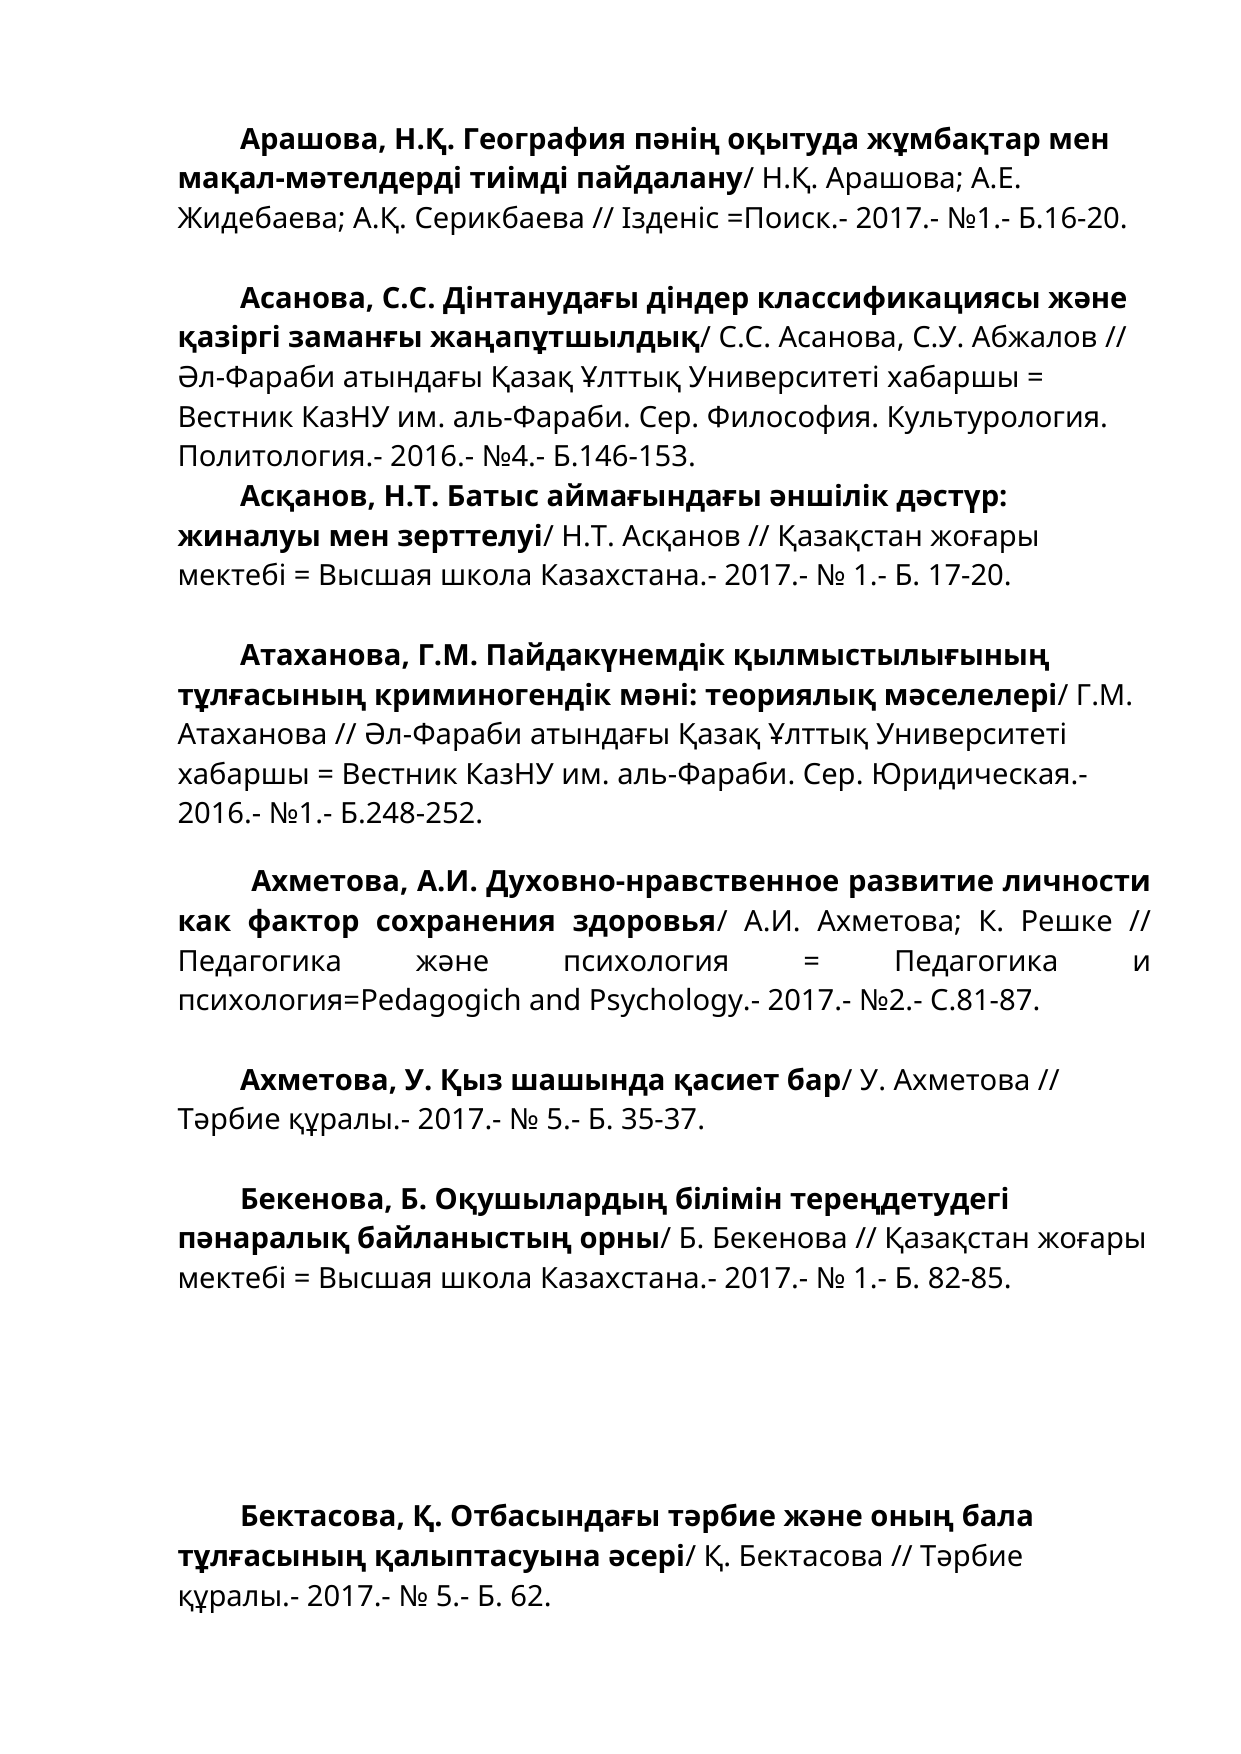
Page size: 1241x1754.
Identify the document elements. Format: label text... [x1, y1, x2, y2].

text Ахметова, У. Қыз шашында қасиет бар/ У. Ахметова // Тәрбие құралы.- 2017.- № 5.- Б. 35-37. [177, 1059, 1152, 1138]
text Атаханова, Г.М. Пайдакүнемдік қылмыстылығының тұлғасының криминогендік мәні: теориялық мәселелері/ Г.М. Атаханова // Әл-Фараби атындағы Қазақ Ұлттық Университеті хабаршы = Вестник КазНУ им. аль-Фараби. Сер. Юридическая.- 2016.- №1.- Б.248-252. [177, 634, 1152, 832]
text Бекенова, Б. Оқушылардың білімін тереңдетудегі пәнаралық байланыстың орны/ Б. Бекенова // Қазақстан жоғары мектебі = Высшая школа Казахстана.- 2017.- № 1.- Б. 82-85. [177, 1178, 1152, 1297]
text Асқанов, Н.Т. Батыс аймағындағы әншілік дәстүр: жиналуы мен зерттелуі/ Н.Т. Асқанов // Қазақстан жоғары мектебі = Высшая школа Казахстана.- 2017.- № 1.- Б. 17-20. [177, 475, 1152, 594]
text Ахметова, А.И. Духовно-нравственное развитие личности как фактор сохранения здоровья/ А.И. Ахметова; К. Решке // Педагогика және психология = Педагогика и психология=Pedagogich and Psychology.- 2017.- №2.- С.81-87. [177, 861, 1152, 1019]
text Бектасова, Қ. Отбасындағы тәрбие және оның бала тұлғасының қалыптасуына әсері/ Қ. Бектасова // Тәрбие құралы.- 2017.- № 5.- Б. 62. [177, 1496, 1152, 1614]
text Арашова, Н.Қ. География пәнің оқытуда жұмбақтар мен мақал-мәтелдерді тиімді пайдалану/ Н.Қ. Арашова; А.Е. Жидебаева; А.Қ. Серикбаева // Ізденіс =Поиск.- 2017.- №1.- Б.16-20. [177, 118, 1152, 237]
text Асанова, С.С. Дінтанудағы діндер классификациясы және қазіргі заманғы жаңапұтшылдық/ С.С. Асанова, С.У. Абжалов // Әл-Фараби атындағы Қазақ Ұлттық Университеті хабаршы = Вестник КазНУ им. аль-Фараби. Сер. Философия. Культурология. Политология.- 2016.- №4.- Б.146-153. [177, 277, 1152, 475]
